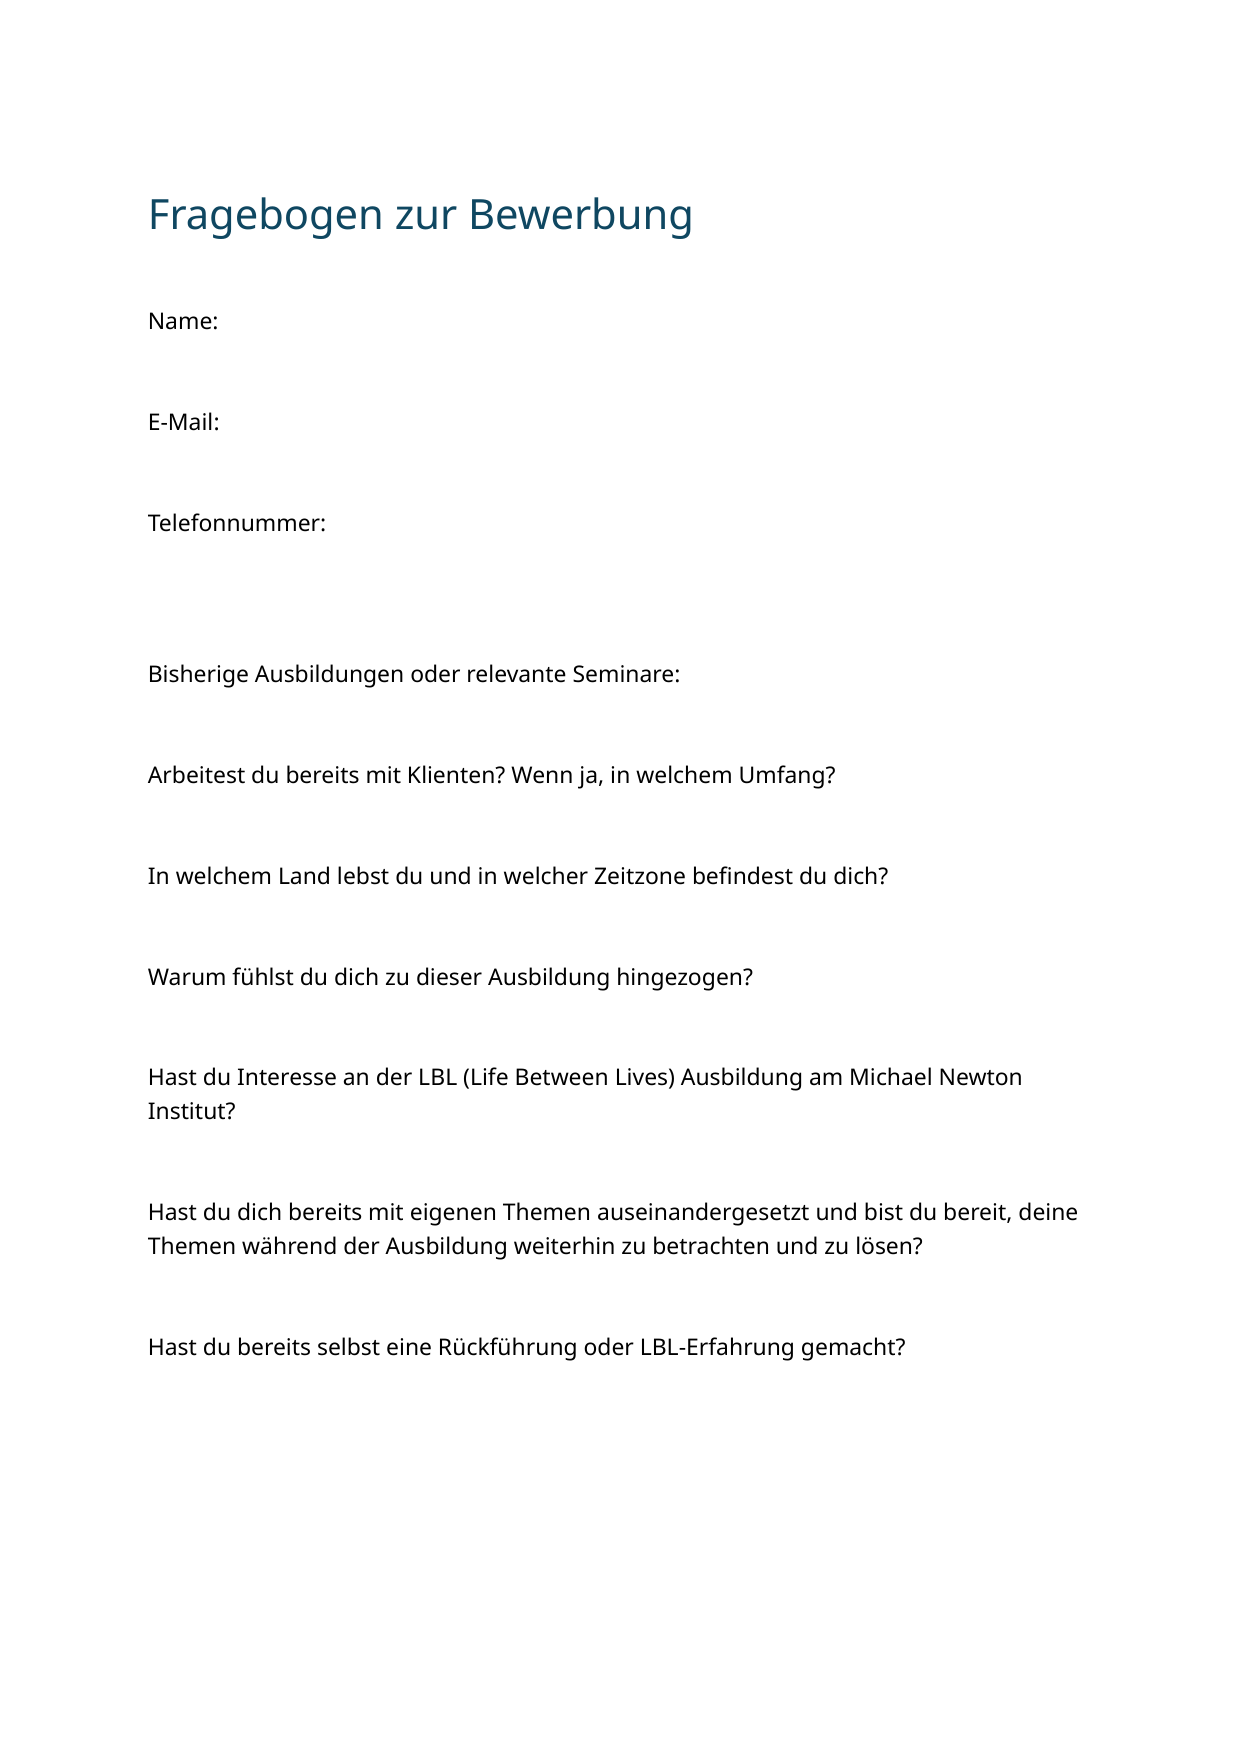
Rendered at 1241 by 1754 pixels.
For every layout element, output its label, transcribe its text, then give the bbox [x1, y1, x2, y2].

text Name: [148, 305, 1093, 336]
text Bisherige Ausbildungen oder relevante Seminare: [148, 658, 1093, 689]
text Warum fühlst du dich zu dieser Ausbildung hingezogen? [148, 961, 1093, 992]
subtitle Fragebogen zur Bewerbung [148, 185, 1093, 242]
text Hast du Interesse an der LBL (Life Between Lives) Ausbildung am Michael Newton Institut? [148, 1061, 1093, 1126]
text Telefonnummer: [148, 507, 1093, 538]
text E-Mail: [148, 406, 1093, 437]
text Arbeitest du bereits mit Klienten? Wenn ja, in welchem Umfang? [148, 759, 1093, 790]
text Hast du dich bereits mit eigenen Themen auseinandergesetzt und bist du bereit, deine Themen während der Ausbildung weiterhin zu betrachten und zu lösen? [148, 1196, 1093, 1261]
text Hast du bereits selbst eine Rückführung oder LBL-Erfahrung gemacht? [148, 1331, 1093, 1362]
text In welchem Land lebst du und in welcher Zeitzone befindest du dich? [148, 860, 1093, 891]
